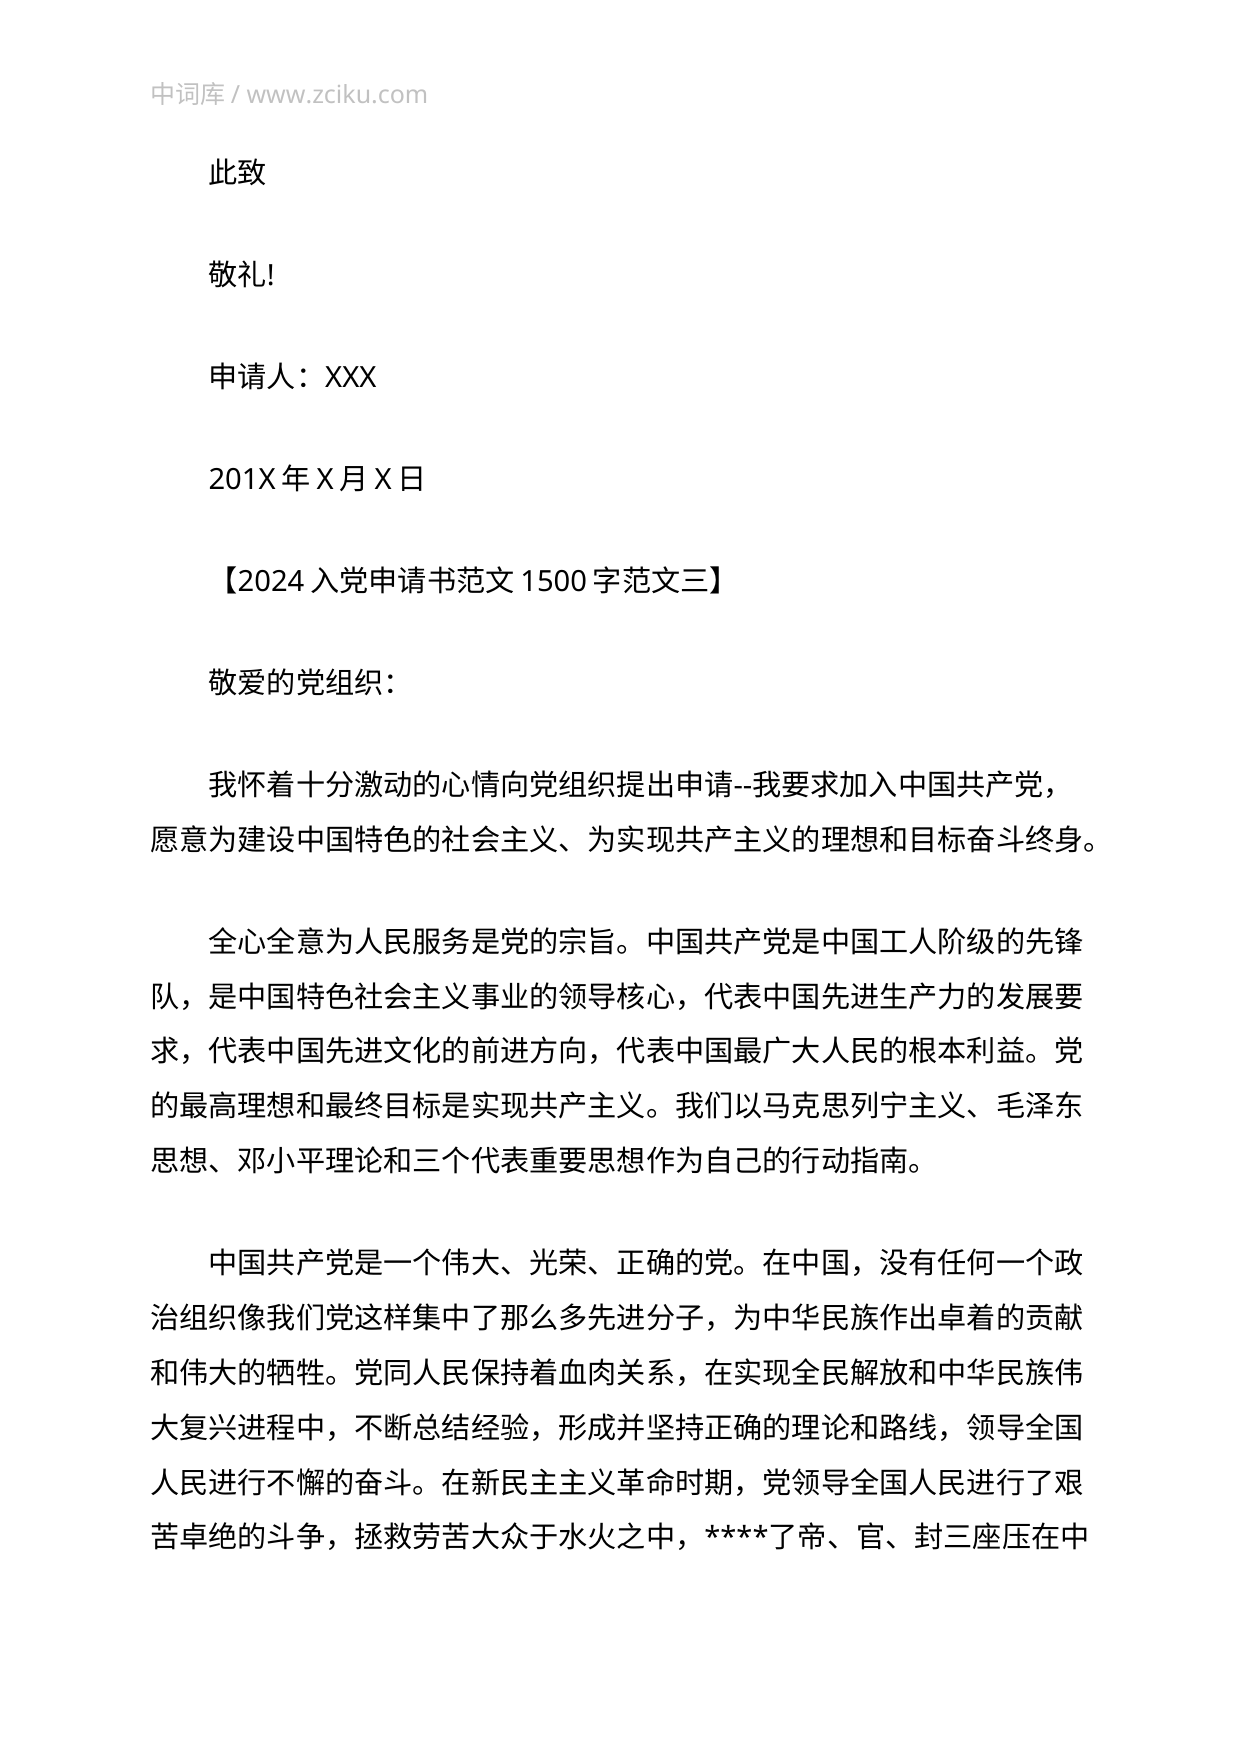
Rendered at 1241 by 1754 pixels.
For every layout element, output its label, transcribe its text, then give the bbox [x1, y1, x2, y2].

text 【2024入党申请书范文1500字范文三】 [150, 558, 1090, 600]
text 敬爱的党组织： [150, 660, 1090, 702]
text 此致 [150, 150, 1090, 192]
text 申请人：XXX [150, 354, 1090, 396]
text 我怀着十分激动的心情向党组织提出申请--我要求加入中国共产党，愿意为建设中国特色的社会主义、为实现共产主义的理想和目标奋斗终身。 [150, 761, 1090, 859]
text 敬礼! [150, 252, 1090, 294]
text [150, 1239, 1090, 1556]
text 全心全意为人民服务是党的宗旨。中国共产党是中国工人阶级的先锋队，是中国特色社会主义事业的领导核心，代表中国先进生产力的发展要求，代表中国先进文化的前进方向，代表中国最广大人民的根本利益。党的最高理想和最终目标是实现共产主义。我们以马克思列宁主义、毛泽东思想、邓小平理论和三个代表重要思想作为自己的行动指南。 [150, 918, 1090, 1180]
text 201X年X月X日 [150, 456, 1090, 498]
